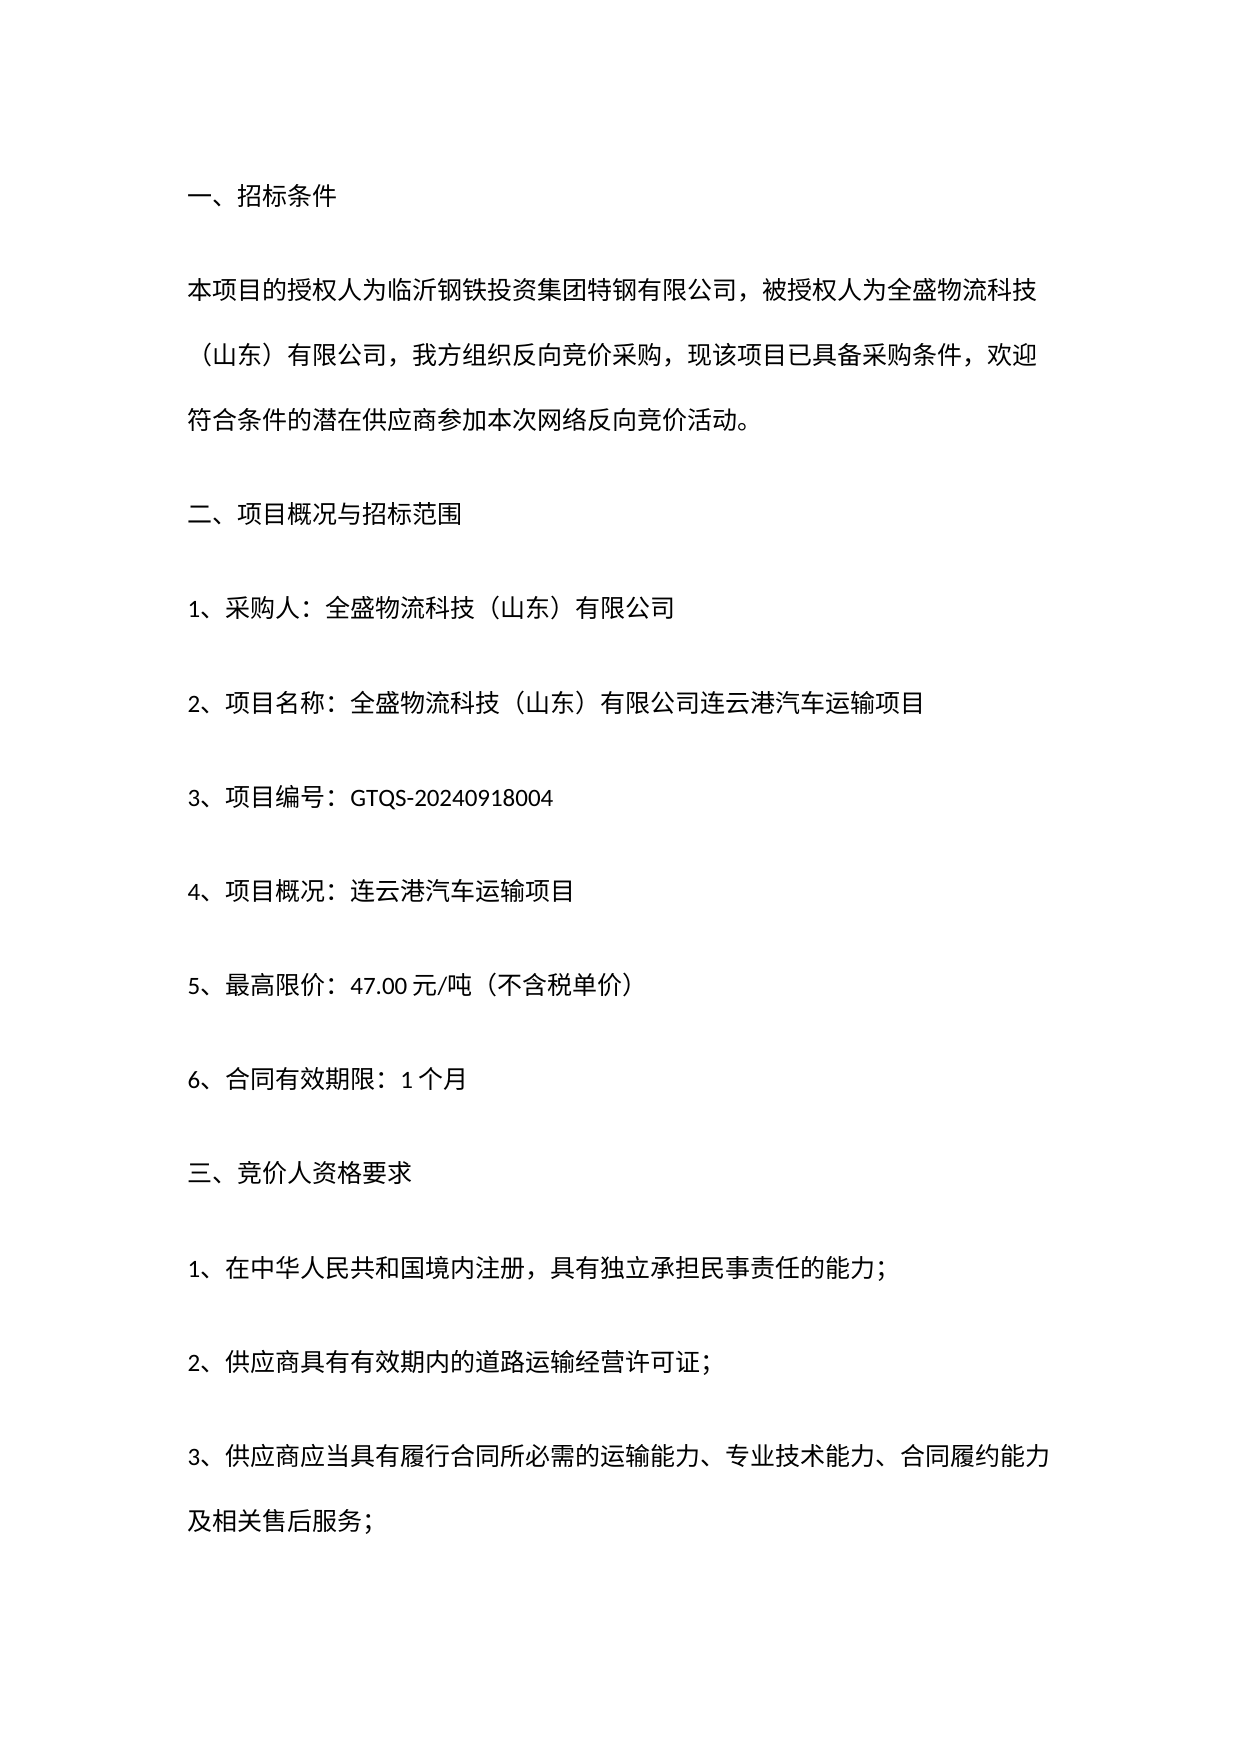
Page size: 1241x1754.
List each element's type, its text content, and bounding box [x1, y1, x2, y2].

text 1、采购人：全盛物流科技（山东）有限公司 [187, 574, 1053, 639]
text 6、合同有效期限：1个月 [187, 1045, 1053, 1110]
text 3、供应商应当具有履行合同所必需的运输能力、专业技术能力、合同履约能力及相关售后服务； [187, 1422, 1053, 1552]
text 本项目的授权人为临沂钢铁投资集团特钢有限公司，被授权人为全盛物流科技（山东）有限公司，我方组织反向竞价采购，现该项目已具备采购条件，欢迎符合条件的潜在供应商参加本次网络反向竞价活动。 [187, 256, 1053, 451]
text 一、招标条件 [187, 162, 1053, 227]
text 4、项目概况：连云港汽车运输项目 [187, 857, 1053, 922]
text 2、项目名称：全盛物流科技（山东）有限公司连云港汽车运输项目 [187, 669, 1053, 734]
text 三、竞价人资格要求 [187, 1139, 1053, 1204]
text 5、最高限价：47.00元/吨（不含税单价） [187, 951, 1053, 1016]
text 3、项目编号：GTQS-20240918004 [187, 763, 1053, 828]
text 1、在中华人民共和国境内注册，具有独立承担民事责任的能力； [187, 1234, 1053, 1299]
text 二、项目概况与招标范围 [187, 480, 1053, 545]
text 2、供应商具有有效期内的道路运输经营许可证； [187, 1328, 1053, 1393]
